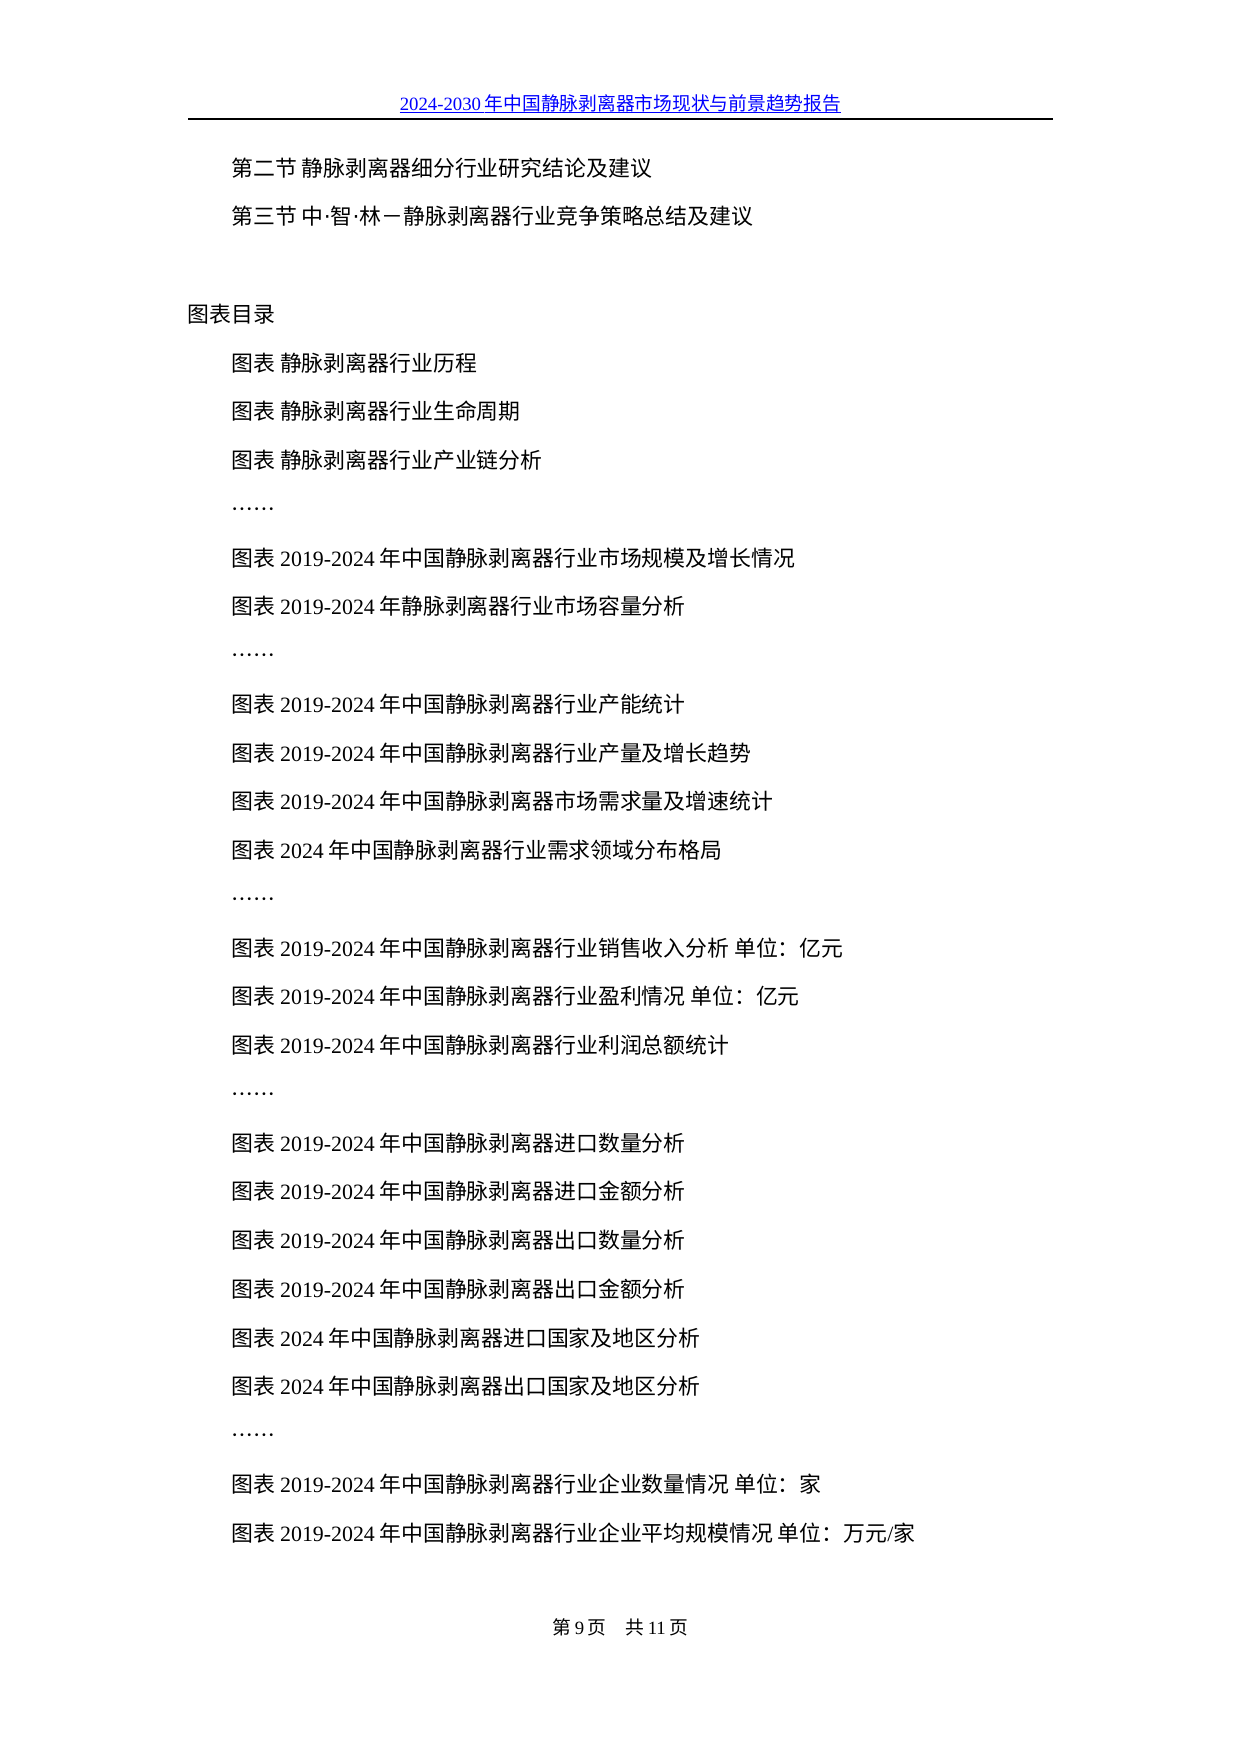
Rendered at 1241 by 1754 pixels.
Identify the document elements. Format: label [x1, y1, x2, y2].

text [187, 150, 1053, 1548]
